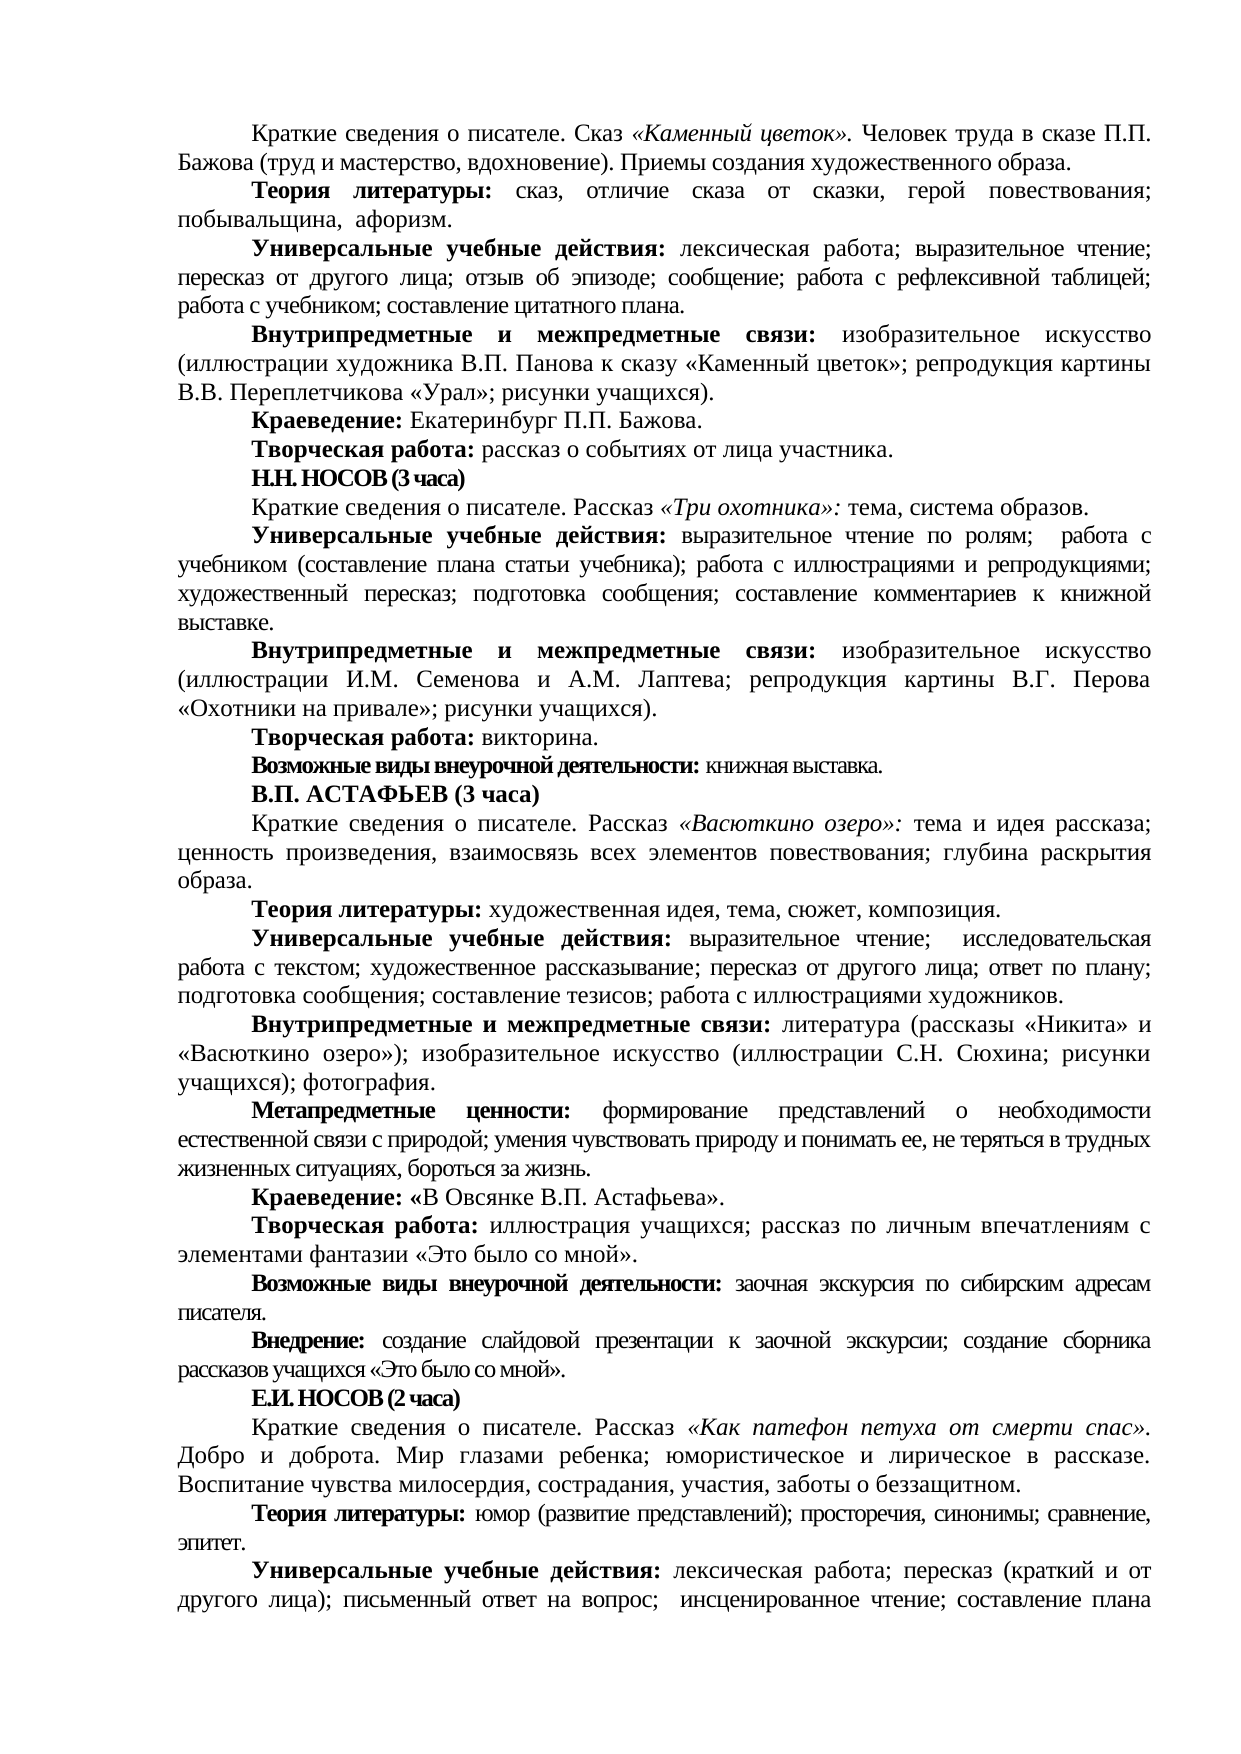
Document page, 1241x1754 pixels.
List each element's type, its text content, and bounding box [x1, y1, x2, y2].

text Теория литературы: сказ, отличие сказа от сказки, герой повествования; побывальщина, афоризм. [177, 176, 1152, 233]
text Творческая работа: иллюстрация учащихся; рассказ по личным впечатлениям с элементами фантазии «Это было со мной». [177, 1211, 1152, 1268]
text Универсальные учебные действия: лексическая работа; выразительное чтение; пересказ от другого лица; отзыв об эпизоде; сообщение; работа с рефлексивной таблицей; работа с учебником; составление цитатного плана. [177, 233, 1152, 319]
text Возможные виды внеурочной деятельности: заочная экскурсия по сибирским адресам писателя. [177, 1268, 1152, 1326]
text Теория литературы: художественная идея, тема, сюжет, композиция. [177, 894, 1152, 923]
text Н.Н. НОСОВ (3 часа) [177, 463, 1152, 492]
text Внутрипредметные и межпредметные связи: литература (рассказы «Никита» и «Васюткино озеро»); изобразительное искусство (иллюстрации С.Н. Сюхина; рисунки учащихся); фотография. [177, 1009, 1152, 1096]
text Е.И. НОСОВ (2 часа) [177, 1383, 1152, 1412]
text Краеведение: Екатеринбург П.П. Бажова. [177, 406, 1152, 434]
text Внутрипредметные и межпредметные связи: изобразительное искусство (иллюстрации художника В.П. Панова к сказу «Каменный цветок»; репродукция картины В.В. Переплетчикова «Урал»; рисунки учащихся). [177, 319, 1152, 406]
text Универсальные учебные действия: выразительное чтение; исследовательская работа с текстом; художественное рассказывание; пересказ от другого лица; ответ по плану; подготовка сообщения; составление тезисов; работа с иллюстрациями художников. [177, 923, 1152, 1009]
text Внутрипредметные и межпредметные связи: изобразительное искусство (иллюстрации И.М. Семенова и А.М. Лаптева; репродукция картины В.Г. Перова «Охотники на привале»; рисунки учащихся). [177, 636, 1152, 722]
text Внедрение: создание слайдовой презентации к заочной экскурсии; создание сборника рассказов учащихся «Это было со мной». [177, 1326, 1152, 1383]
text Краеведение: «В Овсянке В.П. Астафьева». [177, 1182, 1152, 1211]
text В.П. АСТАФЬЕВ (3 часа) [177, 779, 1152, 808]
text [177, 1556, 1152, 1613]
text Краткие сведения о писателе. Рассказ «Васюткино озеро»: тема и идея рассказа; ценность произведения, взаимосвязь всех элементов повествования; глубина раскрытия образа. [177, 808, 1152, 894]
text Теория литературы: юмор (развитие представлений); просторечия, синонимы; сравнение, эпитет. [177, 1498, 1152, 1556]
text Творческая работа: рассказ о событиях от лица участника. [177, 434, 1152, 463]
text Универсальные учебные действия: выразительное чтение по ролям; работа с учебником (составление плана статьи учебника); работа с иллюстрациями и репродукциями; художественный пересказ; подготовка сообщения; составление комментариев к книжной выставке. [177, 521, 1152, 636]
text Краткие сведения о писателе. Сказ «Каменный цветок». Человек труда в сказе П.П. Бажова (труд и мастерство, вдохновение). Приемы создания художественного образа. [177, 118, 1152, 176]
text Краткие сведения о писателе. Рассказ «Как патефон петуха от смерти спас». Добро и доброта. Мир глазами ребенка; юмористическое и лирическое в рассказе. Воспитание чувства милосердия, сострадания, участия, заботы о беззащитном. [177, 1412, 1152, 1498]
text Метапредметные ценности: формирование представлений о необходимости естественной связи с природой; умения чувствовать природу и понимать ее, не теряться в трудных жизненных ситуациях, бороться за жизнь. [177, 1096, 1152, 1182]
text Краткие сведения о писателе. Рассказ «Три охотника»: тема, система образов. [177, 492, 1152, 521]
text Творческая работа: викторина. [177, 722, 1152, 751]
text Возможные виды внеурочной деятельности: книжная выставка. [177, 751, 1152, 779]
